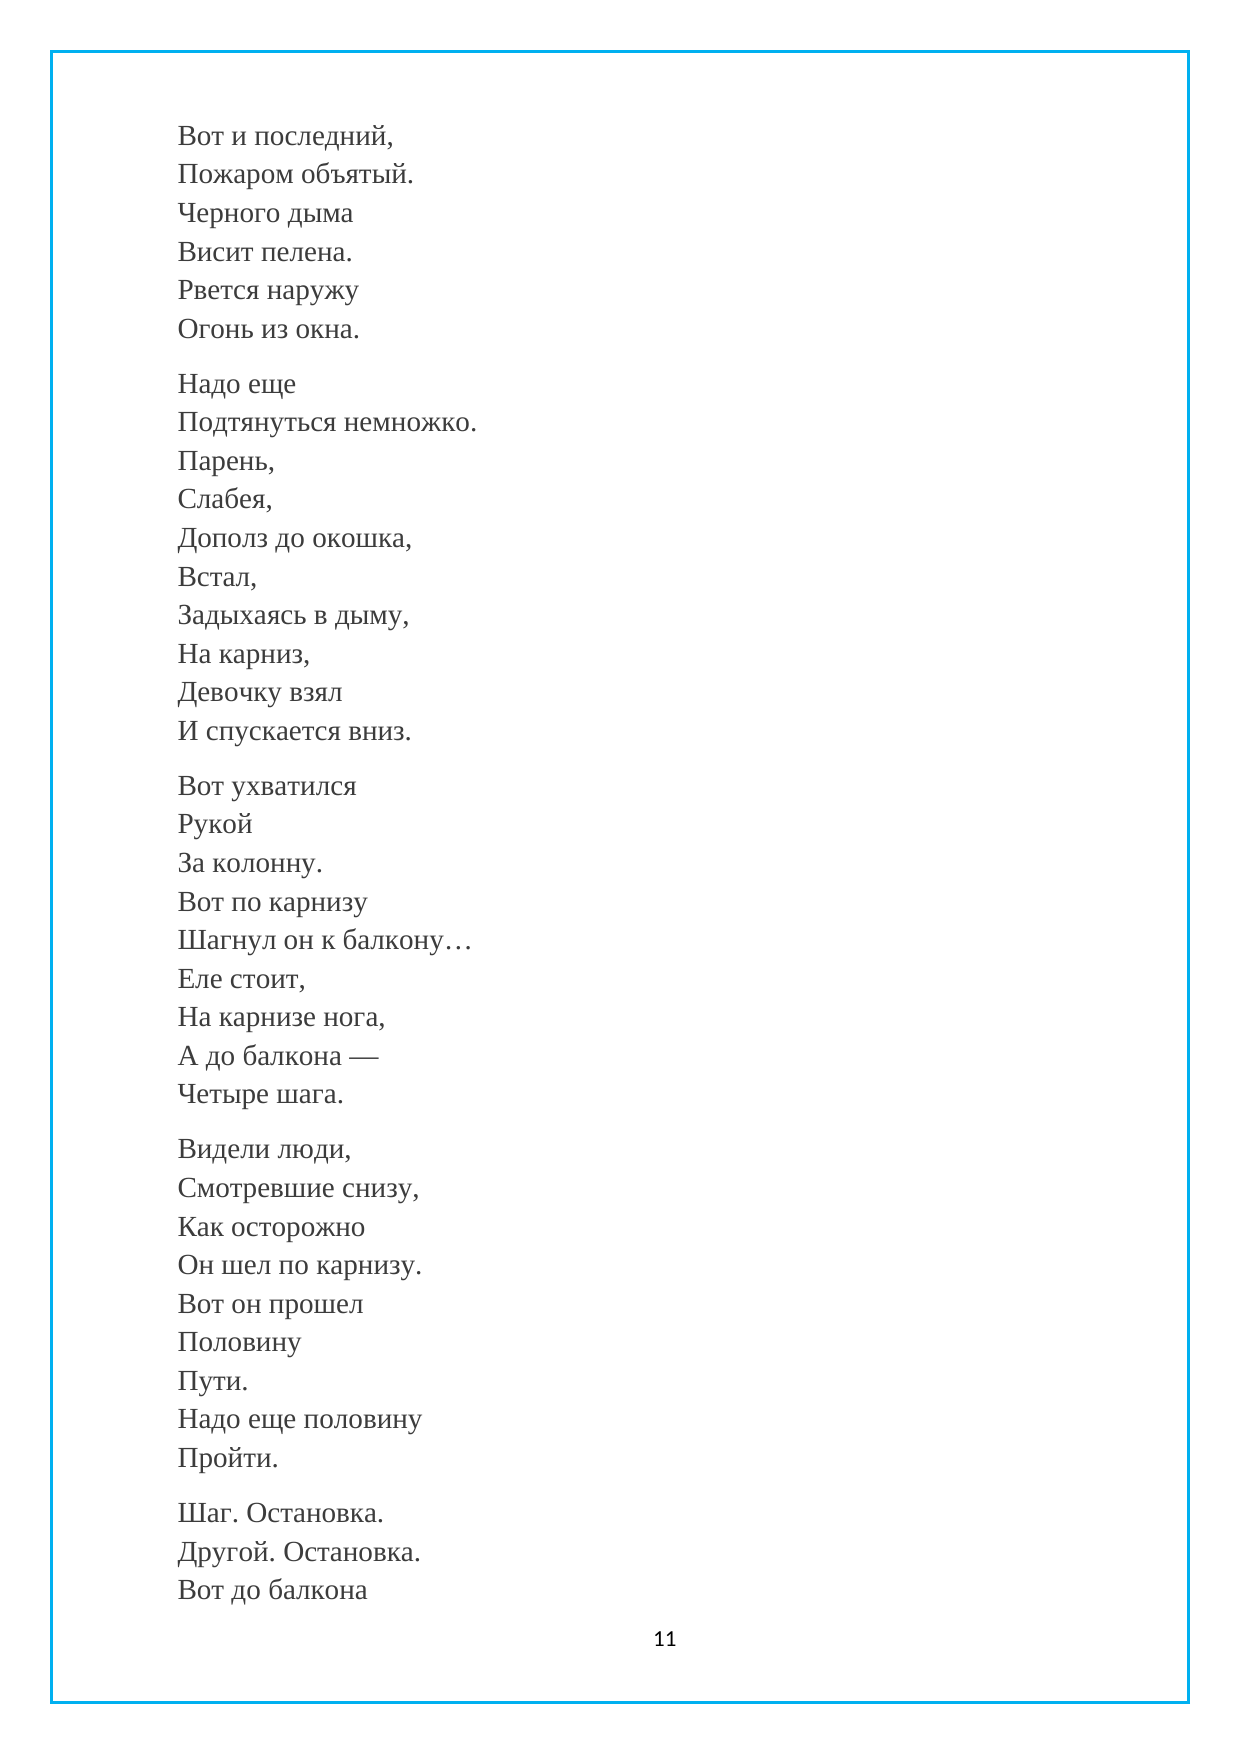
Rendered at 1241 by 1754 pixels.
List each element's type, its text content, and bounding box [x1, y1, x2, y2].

text Надо еще Подтянуться немножко. Парень, Слабея, Дополз до окошка, Встал, Задыхаясь в дыму, На карниз, Девочку взял И спускается вниз. [177, 366, 1152, 746]
text Видели люди, Смотревшие снизу, Как осторожно Он шел по карнизу. Вот он прошел Половину Пути. Надо еще половину Пройти. [177, 1132, 1152, 1473]
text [177, 1495, 1152, 1606]
text Вот ухватился Рукой За колонну. Вот по карнизу Шагнул он к балкону… Еле стоит, На карнизе нога, А до балкона — Четыре шага. [177, 768, 1152, 1110]
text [177, 118, 1152, 344]
